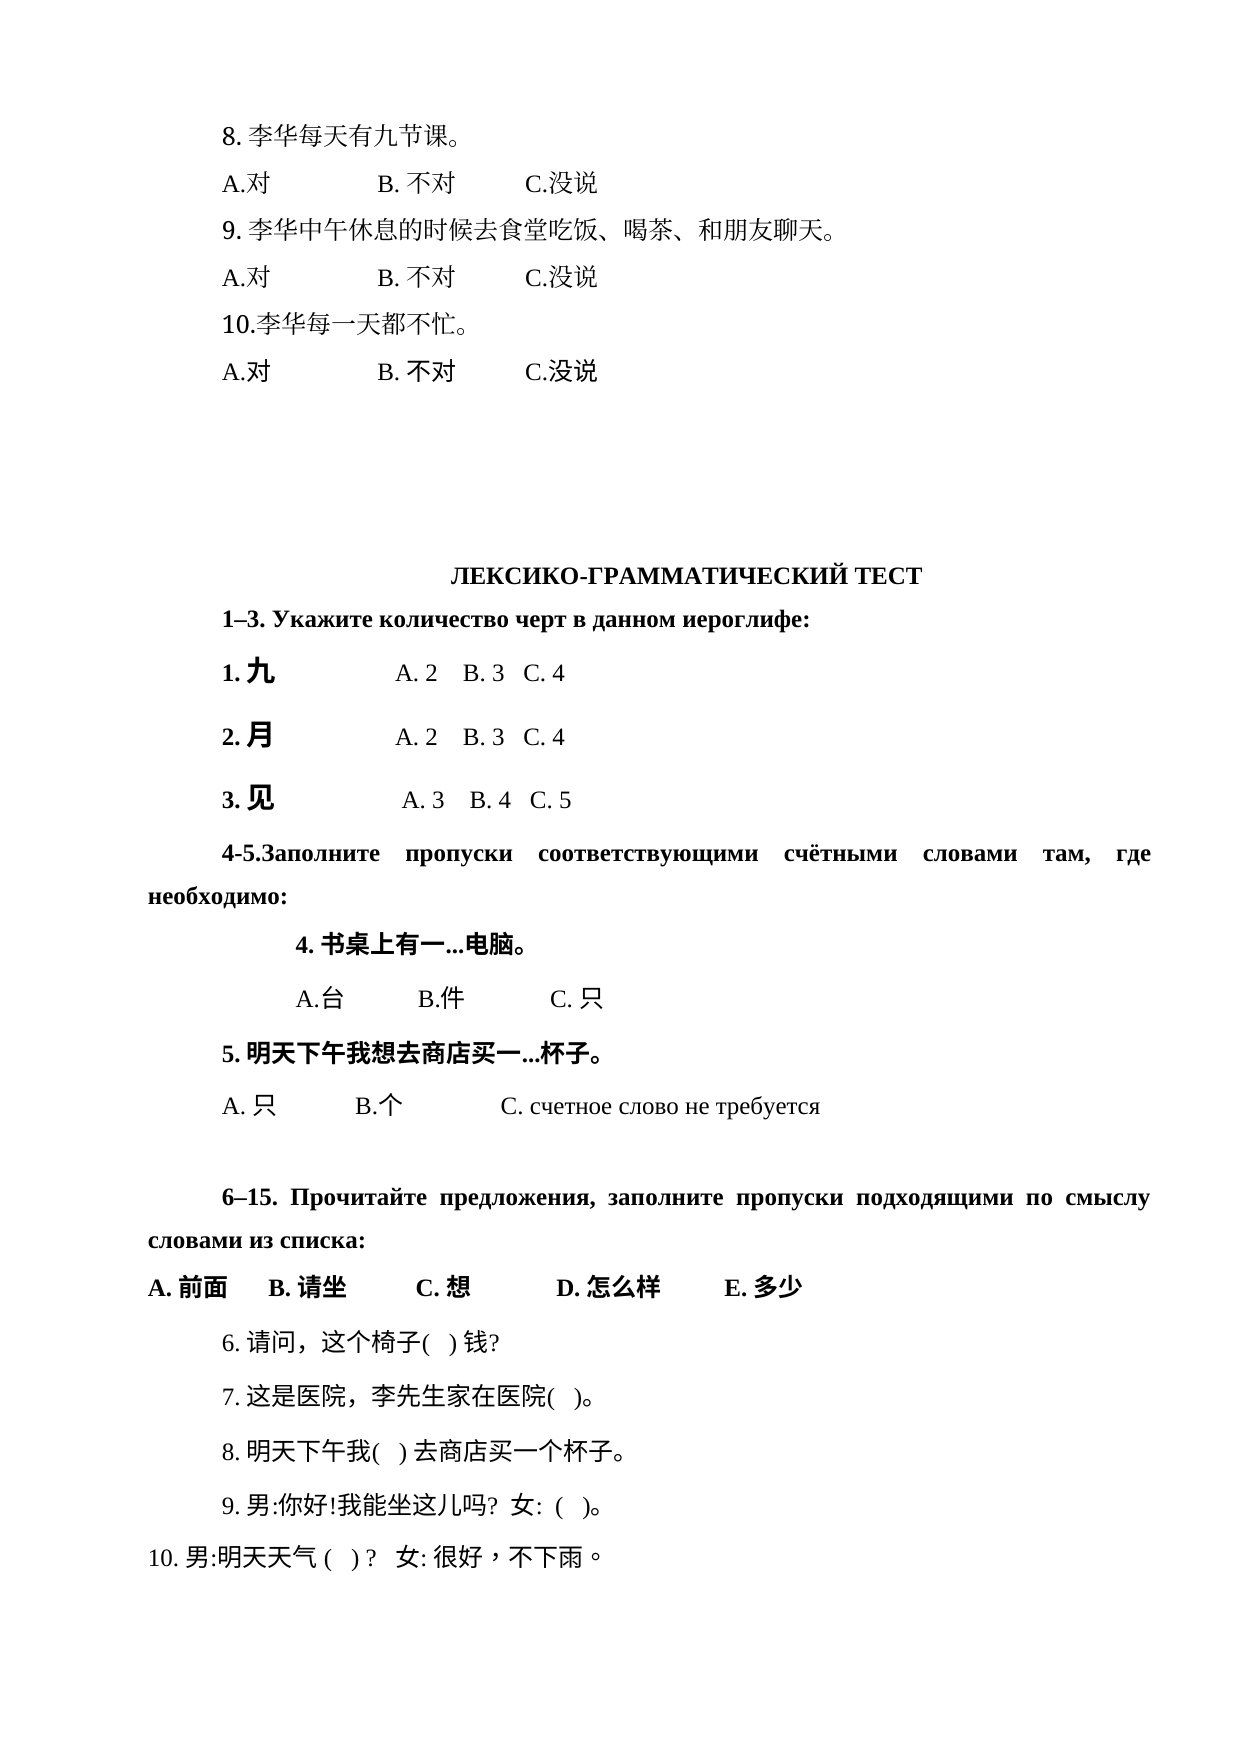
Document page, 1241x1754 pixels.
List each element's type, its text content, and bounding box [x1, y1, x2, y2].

text 2. 月 A. 2 B. 3 C. 4 [148, 711, 1152, 753]
text 6. 请问，这个椅子( ) 钱? [148, 1322, 1152, 1358]
text 8. 李华每天有九节课。 [148, 118, 1152, 152]
text 9. 男:你好!我能坐这儿吗? 女: ( )。 [148, 1485, 1152, 1522]
text ЛЕКСИКО-ГРАММАТИЧЕСКИЙ ТЕСТ [148, 561, 1152, 590]
text 10.李华每一天都不忙。 [148, 306, 1152, 341]
text 4-5.Заполните пропуски соответствующими счётными словами там, где необходимо: [148, 838, 1152, 910]
text 5. 明天下午我想去商店买一...杯子。 [148, 1033, 1152, 1069]
text 4. 书桌上有一...电脑。 [222, 924, 1152, 961]
text A.对 B. 不对 C.没说 [178, 263, 1152, 292]
text 7. 这是医院，李先生家在医院( )。 [148, 1377, 1152, 1413]
text 1–3. Укажите количество черт в данном иероглифе: [148, 604, 1152, 633]
text 8. 明天下午我( ) 去商店买一个杯子。 [148, 1431, 1152, 1467]
text A.对 B. 不对 C.没说 [178, 169, 1152, 198]
text 6–15. Прочитайте предложения, заполните пропуски подходящими по смыслу словами из списка: [148, 1182, 1152, 1253]
text A. 只 B.个 C. счетное слово не требуется [148, 1087, 1152, 1121]
text 1. 九 A. 2 B. 3 C. 4 [148, 648, 1152, 690]
text 9. 李华中午休息的时候去食堂吃饭、喝茶、和朋友聊天。 [148, 212, 1152, 246]
list 男:明天天气 ( ) ? 女: 很好，不下雨。 [148, 1540, 1152, 1574]
text A.对 B. 不对 C.没说 [178, 357, 1152, 386]
list 前面 B. 请坐 C. 想 D. 怎么样 E. 多少 [148, 1268, 1152, 1304]
text 3. 见 A. 3 B. 4 C. 5 [148, 774, 1152, 817]
text A.台 B.件 C. 只 [222, 979, 1152, 1015]
